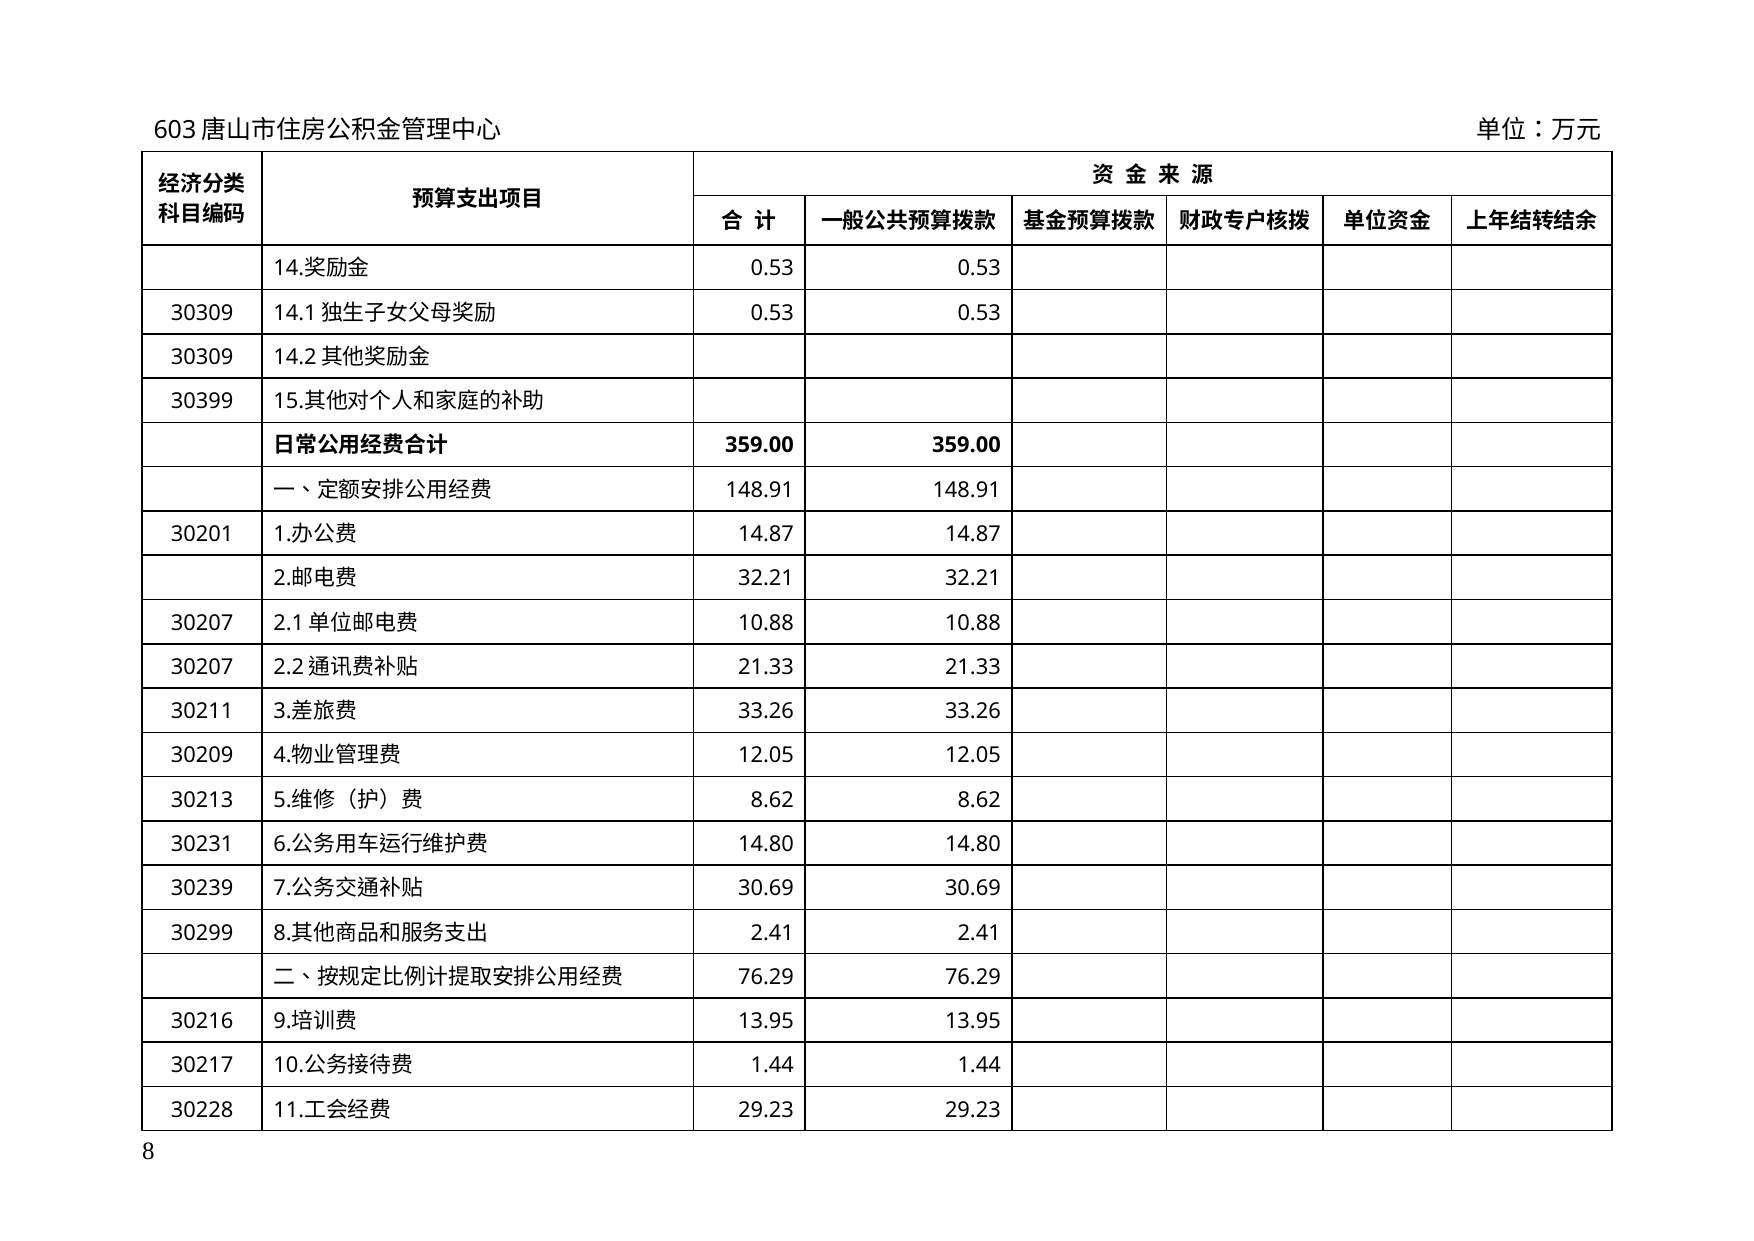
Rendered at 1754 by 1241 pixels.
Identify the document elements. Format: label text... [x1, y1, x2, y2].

table_cell [1324, 246, 1451, 289]
table_cell [1324, 999, 1451, 1041]
table_cell 14.87 [806, 512, 1011, 554]
table_cell 0.53 [694, 290, 804, 333]
table_cell [1452, 1043, 1611, 1086]
table_cell 7.公务交通补贴 [263, 866, 693, 908]
table_cell [1324, 777, 1451, 820]
table_cell [1452, 290, 1611, 333]
table_cell [1167, 379, 1322, 421]
table_cell 30231 [143, 822, 261, 864]
table_cell 2.41 [694, 910, 804, 953]
table_cell 30216 [143, 999, 261, 1041]
table_cell [1452, 910, 1611, 953]
table_cell [1167, 335, 1322, 377]
table_cell 日常公用经费合计 [263, 423, 693, 466]
table_cell [1013, 246, 1166, 289]
table_cell 14.87 [694, 512, 804, 554]
table_cell [694, 335, 804, 377]
table_cell [1167, 423, 1322, 466]
table_cell 30207 [143, 600, 261, 643]
table_cell 76.29 [806, 954, 1011, 997]
table_cell [1013, 822, 1166, 864]
table_cell [1324, 645, 1451, 687]
table_cell 8.其他商品和服务支出 [263, 910, 693, 953]
table_cell 14.1独生子女父母奖励 [263, 290, 693, 333]
table_cell 5.维修（护）费 [263, 777, 693, 820]
table_cell 4.物业管理费 [263, 733, 693, 776]
table_cell 资 金 来 源 [694, 152, 1611, 195]
table_cell [143, 246, 261, 289]
table_cell [1167, 777, 1322, 820]
table_cell 14.2其他奖励金 [263, 335, 693, 377]
table_cell [1324, 1043, 1451, 1086]
table_cell 13.95 [694, 999, 804, 1041]
table_cell 29.23 [694, 1087, 804, 1130]
table_cell [1013, 910, 1166, 953]
table_cell 33.26 [694, 689, 804, 731]
table_cell 21.33 [694, 645, 804, 687]
table_cell 33.26 [806, 689, 1011, 731]
table_cell [1324, 290, 1451, 333]
table_cell 12.05 [694, 733, 804, 776]
table_cell [1013, 689, 1166, 731]
table_cell 14.奖励金 [263, 246, 693, 289]
table_cell [1167, 910, 1322, 953]
table_cell [1324, 1087, 1451, 1130]
table_cell [1013, 777, 1166, 820]
table_cell 2.2通讯费补贴 [263, 645, 693, 687]
table_cell 30.69 [694, 866, 804, 908]
table_cell [1452, 645, 1611, 687]
table_cell [143, 954, 261, 997]
table_cell 单位资金 [1324, 196, 1451, 244]
table_cell 11.工会经费 [263, 1087, 693, 1130]
table_cell [1452, 689, 1611, 731]
table_header 单位：万元 [694, 108, 1611, 151]
table_cell [1452, 1087, 1611, 1130]
table_cell 30299 [143, 910, 261, 953]
table_cell [1452, 600, 1611, 643]
table_cell [1324, 600, 1451, 643]
table_cell [1324, 423, 1451, 466]
table_cell [1013, 645, 1166, 687]
table_cell 0.53 [694, 246, 804, 289]
table_cell [1013, 512, 1166, 554]
table_cell [1324, 556, 1451, 598]
table_cell [1167, 1087, 1322, 1130]
table_cell [1324, 467, 1451, 510]
table_cell 30228 [143, 1087, 261, 1130]
table_cell [1324, 512, 1451, 554]
table_cell [1167, 467, 1322, 510]
table_cell 30.69 [806, 866, 1011, 908]
table_cell [1452, 467, 1611, 510]
table_cell 合 计 [694, 196, 804, 244]
table_cell 一般公共预算拨款 [806, 196, 1011, 244]
table_cell 9.培训费 [263, 999, 693, 1041]
table_cell 12.05 [806, 733, 1011, 776]
table_cell [1324, 954, 1451, 997]
table_cell [1452, 423, 1611, 466]
table_cell [1167, 290, 1322, 333]
table_cell [1452, 954, 1611, 997]
table_cell [1452, 999, 1611, 1041]
table_cell 30201 [143, 512, 261, 554]
table_cell 21.33 [806, 645, 1011, 687]
table_cell [1452, 246, 1611, 289]
table_cell 30217 [143, 1043, 261, 1086]
table_header 603唐山市住房公积金管理中心 [143, 108, 693, 151]
table_cell 30207 [143, 645, 261, 687]
table_cell [1324, 689, 1451, 731]
table_cell 财政专户核拨 [1167, 196, 1322, 244]
table_cell [1013, 1043, 1166, 1086]
table_cell [1324, 866, 1451, 908]
table_cell [1452, 866, 1611, 908]
table_cell 上年结转结余 [1452, 196, 1611, 244]
table_cell 30209 [143, 733, 261, 776]
table_cell [694, 379, 804, 421]
table_cell 基金预算拨款 [1013, 196, 1166, 244]
table_cell [1324, 910, 1451, 953]
table_cell [1167, 999, 1322, 1041]
table_cell 1.44 [806, 1043, 1011, 1086]
table_cell [1452, 733, 1611, 776]
table_cell 32.21 [694, 556, 804, 598]
table_cell 30309 [143, 290, 261, 333]
table_cell 359.00 [694, 423, 804, 466]
table_cell 8.62 [694, 777, 804, 820]
table_cell [1167, 1043, 1322, 1086]
table_cell [1324, 379, 1451, 421]
table_cell 30211 [143, 689, 261, 731]
table_cell [1167, 689, 1322, 731]
table_cell [1452, 335, 1611, 377]
table_cell [1013, 999, 1166, 1041]
table_cell [1167, 556, 1322, 598]
table_cell 148.91 [806, 467, 1011, 510]
table_cell 14.80 [694, 822, 804, 864]
table_cell [143, 467, 261, 510]
table_cell 13.95 [806, 999, 1011, 1041]
table_cell 10.88 [806, 600, 1011, 643]
table_cell [1452, 777, 1611, 820]
table_cell [1167, 246, 1322, 289]
table_cell 148.91 [694, 467, 804, 510]
table_cell [1324, 822, 1451, 864]
table_cell 二、按规定比例计提取安排公用经费 [263, 954, 693, 997]
table_cell 29.23 [806, 1087, 1011, 1130]
table_cell [1452, 512, 1611, 554]
table_cell 预算支出项目 [263, 152, 693, 244]
table_cell 359.00 [806, 423, 1011, 466]
table_cell [1013, 1087, 1166, 1130]
table_cell [143, 556, 261, 598]
table_cell [1167, 822, 1322, 864]
table_cell [1013, 423, 1166, 466]
table_cell [1013, 379, 1166, 421]
table_cell [1167, 512, 1322, 554]
table_cell 6.公务用车运行维护费 [263, 822, 693, 864]
table_cell 14.80 [806, 822, 1011, 864]
table_cell 1.44 [694, 1043, 804, 1086]
table_cell [1167, 866, 1322, 908]
table_cell 8.62 [806, 777, 1011, 820]
table_cell [1013, 467, 1166, 510]
table_cell [1013, 866, 1166, 908]
table_cell [806, 335, 1011, 377]
table_cell 2.1单位邮电费 [263, 600, 693, 643]
table_cell [1167, 733, 1322, 776]
table_cell [1452, 556, 1611, 598]
table_cell 经济分类科目编码 [143, 152, 261, 244]
table_cell [143, 423, 261, 466]
table_cell 一、定额安排公用经费 [263, 467, 693, 510]
table_cell 10.88 [694, 600, 804, 643]
table_cell 15.其他对个人和家庭的补助 [263, 379, 693, 421]
table_cell 30213 [143, 777, 261, 820]
table_cell 3.差旅费 [263, 689, 693, 731]
table_cell 0.53 [806, 290, 1011, 333]
table_cell [1324, 733, 1451, 776]
table_cell 1.办公费 [263, 512, 693, 554]
table_cell 30399 [143, 379, 261, 421]
table_cell [1013, 290, 1166, 333]
table_cell 2.邮电费 [263, 556, 693, 598]
table_cell 0.53 [806, 246, 1011, 289]
table_cell [1324, 335, 1451, 377]
table_cell [806, 379, 1011, 421]
table_cell [1167, 954, 1322, 997]
table_cell [1013, 600, 1166, 643]
table_cell [1013, 733, 1166, 776]
table_cell 10.公务接待费 [263, 1043, 693, 1086]
table_cell [1452, 379, 1611, 421]
table_cell [1452, 822, 1611, 864]
table_cell [1013, 335, 1166, 377]
table_cell [1013, 954, 1166, 997]
table_cell 30309 [143, 335, 261, 377]
table_cell [1167, 645, 1322, 687]
table_cell 32.21 [806, 556, 1011, 598]
table_cell [1167, 600, 1322, 643]
table_cell [1013, 556, 1166, 598]
table_cell 76.29 [694, 954, 804, 997]
table_cell 2.41 [806, 910, 1011, 953]
table_cell 30239 [143, 866, 261, 908]
